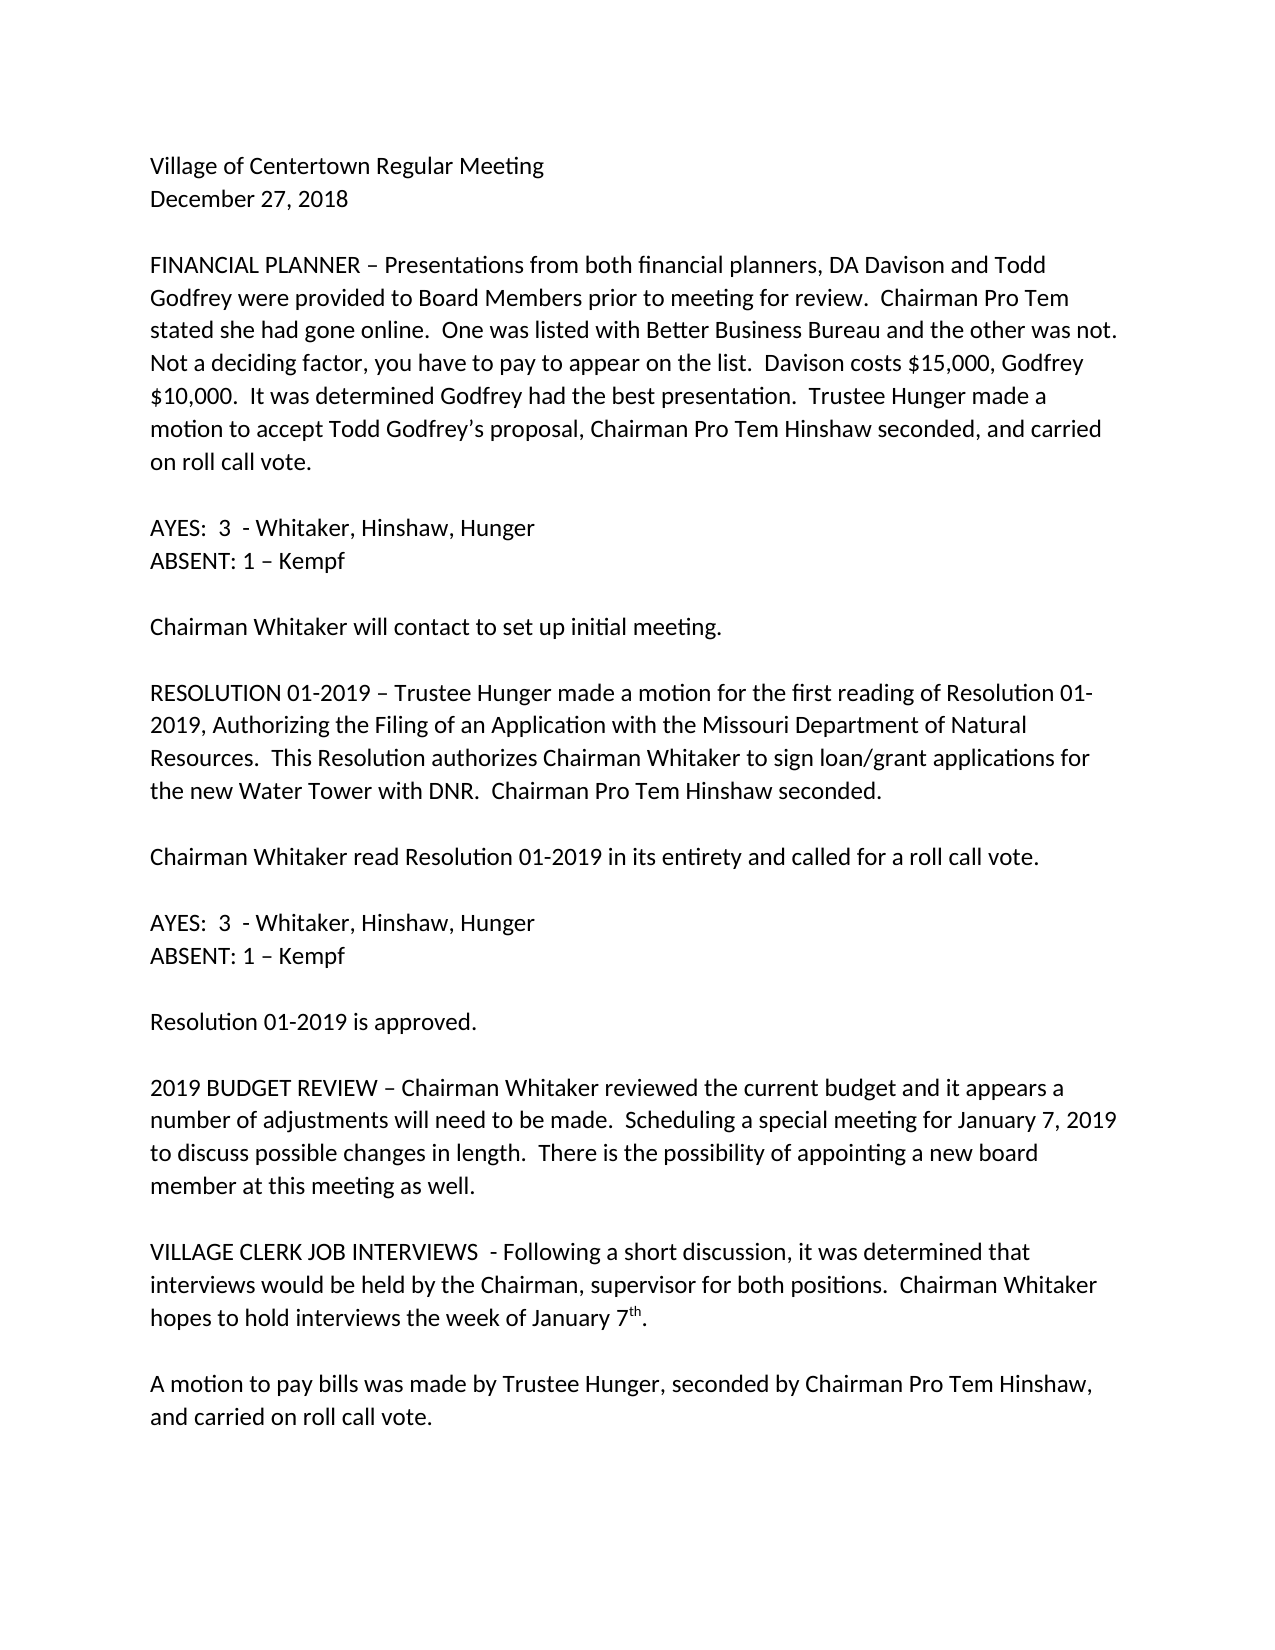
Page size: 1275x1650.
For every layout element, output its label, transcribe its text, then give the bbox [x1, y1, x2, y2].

text ABSENT: 1 – Kempf [150, 940, 1125, 971]
text FINANCIAL PLANNER – Presentations from both financial planners, DA Davison and Todd Godfrey were provided to Board Members prior to meeting for review. Chairman Pro Tem stated she had gone online. One was listed with Better Business Bureau and the other was not. Not a deciding factor, you have to pay to appear on the list. Davison costs $15,000, Godfrey $10,000. It was determined Godfrey had the best presentation. Trustee Hunger made a motion to accept Todd Godfrey’s proposal, Chairman Pro Tem Hinshaw seconded, and carried on roll call vote. [150, 249, 1125, 477]
text AYES: 3 - Whitaker, Hinshaw, Hunger [150, 512, 1125, 543]
text 2019 BUDGET REVIEW – Chairman Whitaker reviewed the current budget and it appears a number of adjustments will need to be made. Scheduling a special meeting for January 7, 2019 to discuss possible changes in length. There is the possibility of appointing a new board member at this meeting as well. [150, 1072, 1125, 1201]
text A motion to pay bills was made by Trustee Hunger, seconded by Chairman Pro Tem Hinshaw, and carried on roll call vote. [150, 1368, 1125, 1431]
text RESOLUTION 01-2019 – Trustee Hunger made a motion for the first reading of Resolution 01-2019, Authorizing the Filing of an Application with the Missouri Department of Natural Resources. This Resolution authorizes Chairman Whitaker to sign loan/grant applications for the new Water Tower with DNR. Chairman Pro Tem Hinshaw seconded. [150, 677, 1125, 806]
text Resolution 01-2019 is approved. [150, 1006, 1125, 1036]
text Village of Centertown Regular Meeting [150, 150, 1125, 181]
text Chairman Whitaker will contact to set up initial meeting. [150, 611, 1125, 641]
text AYES: 3 - Whitaker, Hinshaw, Hunger [150, 907, 1125, 938]
text Chairman Whitaker read Resolution 01-2019 in its entirety and called for a roll call vote. [150, 841, 1125, 872]
text ABSENT: 1 – Kempf [150, 545, 1125, 576]
text VILLAGE CLERK JOB INTERVIEWS - Following a short discussion, it was determined that interviews would be held by the Chairman, supervisor for both positions. Chairman Whitaker hopes to hold interviews the week of January 7th. [150, 1236, 1125, 1333]
text December 27, 2018 [150, 183, 1125, 213]
